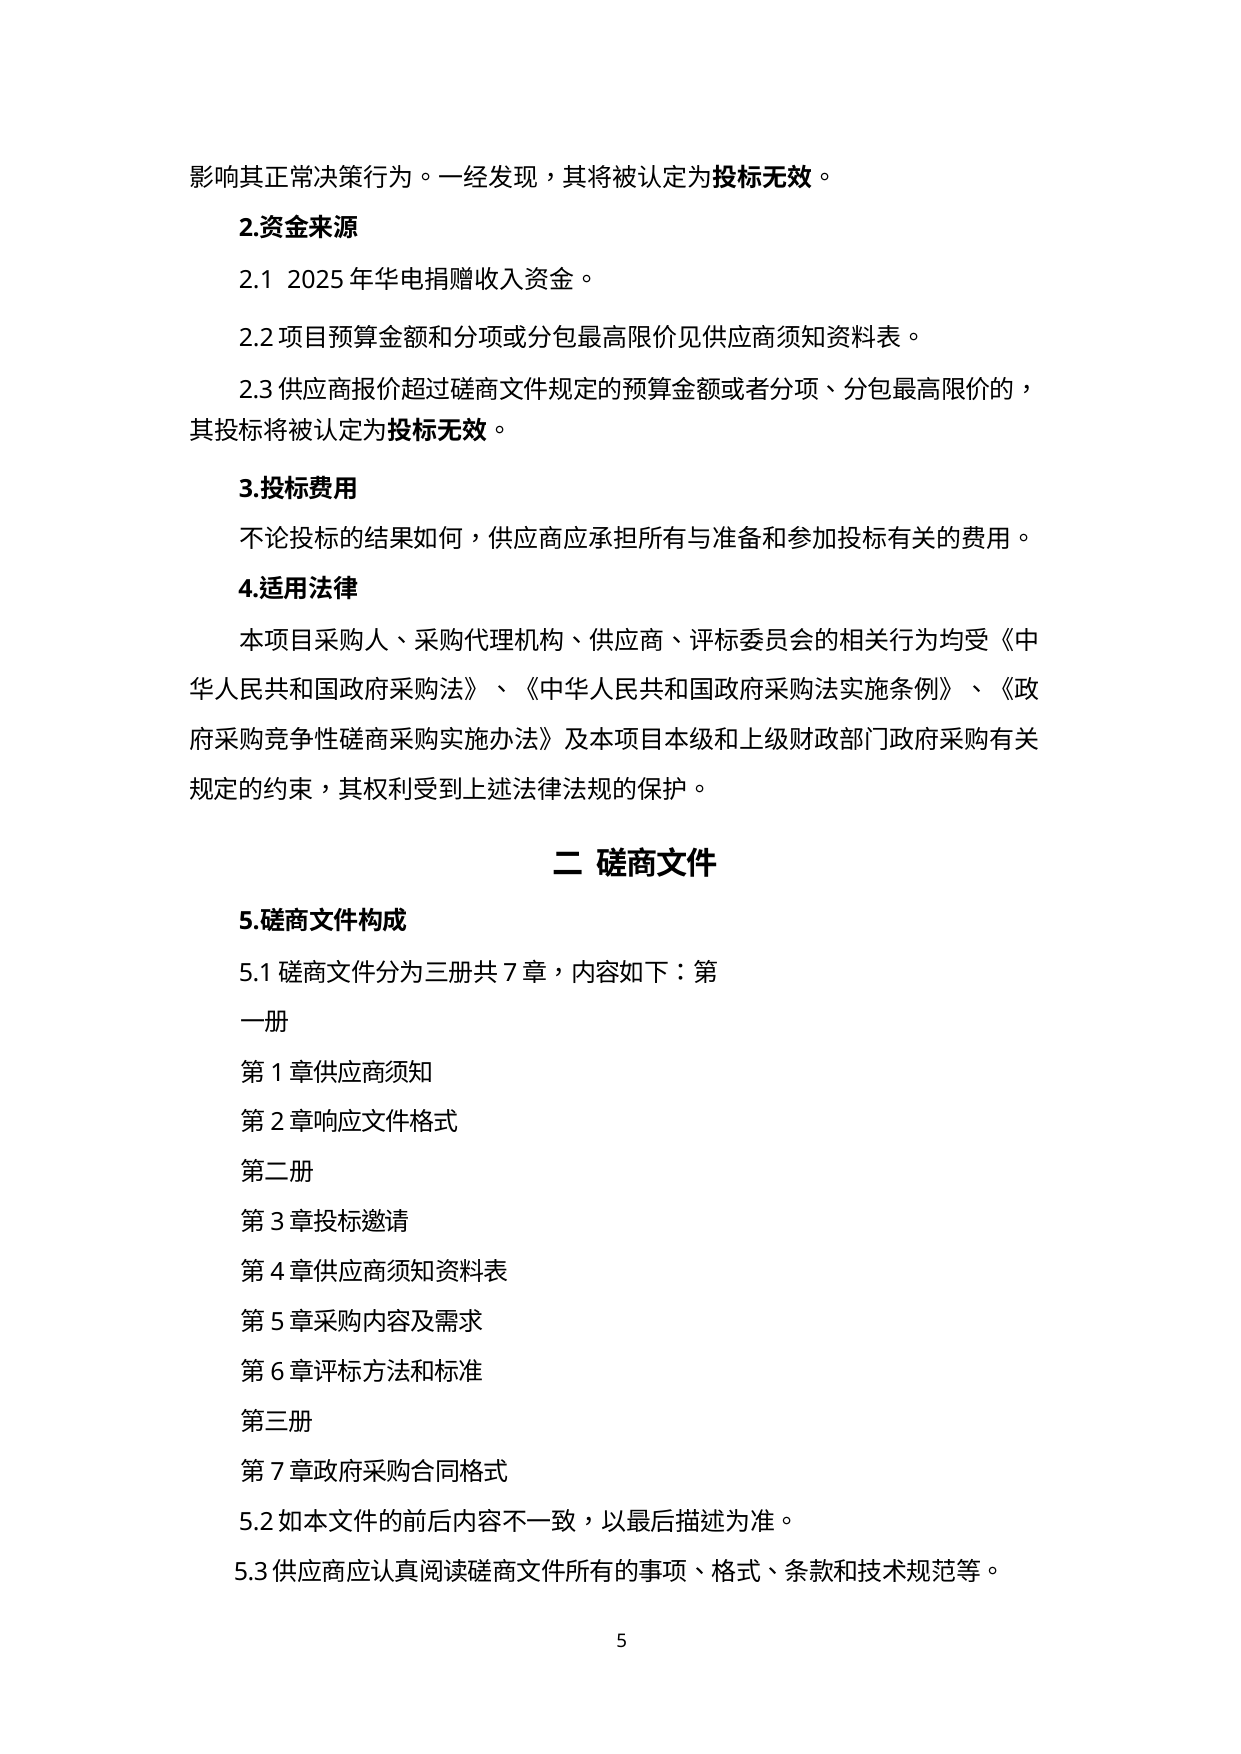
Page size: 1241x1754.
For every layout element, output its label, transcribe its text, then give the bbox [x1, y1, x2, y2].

text 第二册 [240, 1156, 1054, 1187]
text 2.资金来源 [238, 212, 1054, 243]
text 二 磋商文件 [552, 843, 1054, 882]
text 5.1磋商文件分为三册共7章，内容如下：第一册 [239, 954, 738, 1037]
text 第三册 [240, 1405, 1054, 1437]
text 2.3供应商报价超过磋商文件规定的预算金额或者分项、分包最高限价的，其投标将被认定为投标无效。 [189, 372, 1048, 447]
text 第6章评标方法和标准 [240, 1355, 1054, 1387]
text 2.1 2025年华电捐赠收入资金。 [189, 262, 1041, 296]
text 2.2项目预算金额和分项或分包最高限价见供应商须知资料表。 [238, 322, 1054, 353]
text 3.投标费用 [239, 473, 1054, 504]
text 5.磋商文件构成 [239, 904, 1054, 936]
text 第4章供应商须知资料表 [240, 1256, 1054, 1287]
text 5.2如本文件的前后内容不一致，以最后描述为准。 [239, 1505, 1054, 1536]
text 影响其正常决策行为。一经发现，其将被认定为投标无效。 [189, 162, 1054, 193]
text 第3章投标邀请 [240, 1206, 1054, 1237]
text 本项目采购人、采购代理机构、供应商、评标委员会的相关行为均受《中华人民共和国政府采购法》、《中华人民共和国政府采购法实施条例》、《政府采购竞争性磋商采购实施办法》及本项目本级和上级财政部门政府采购有关规定的约束，其权利受到上述法律法规的保护。 [189, 622, 1041, 806]
text 4.适用法律 [238, 572, 1054, 604]
text 第1章供应商须知 [240, 1056, 1054, 1087]
text 第5章采购内容及需求 [240, 1306, 1054, 1337]
text 第2章响应文件格式 [240, 1106, 1054, 1137]
text 第7章政府采购合同格式 [240, 1455, 1054, 1487]
text 5.3供应商应认真阅读磋商文件所有的事项、格式、条款和技术规范等。 [186, 1555, 1053, 1586]
text 不论投标的结果如何，供应商应承担所有与准备和参加投标有关的费用。 [239, 523, 1054, 554]
